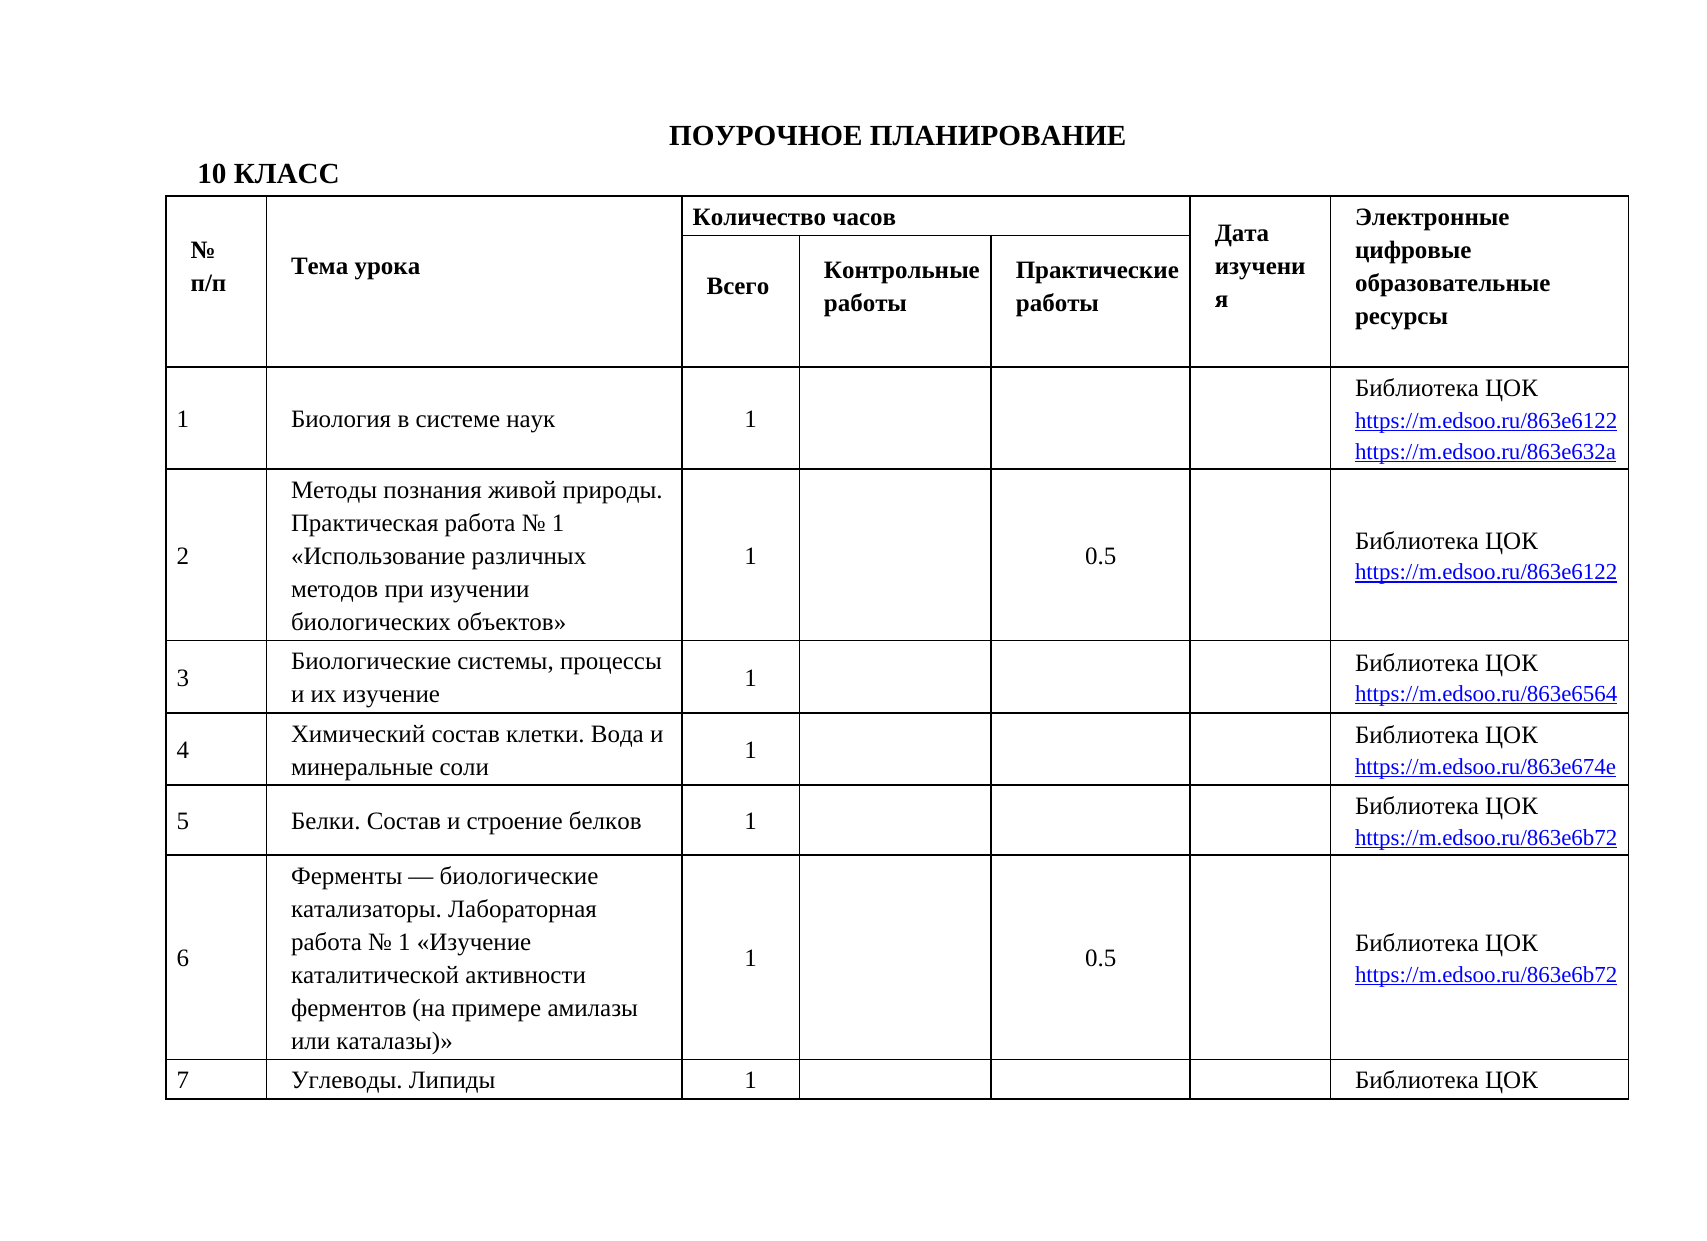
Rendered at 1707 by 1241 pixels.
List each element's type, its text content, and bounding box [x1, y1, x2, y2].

table_cell 3 [167, 641, 266, 712]
table_cell [800, 1060, 990, 1098]
table_cell [1191, 856, 1330, 1058]
table_cell 1 [683, 856, 799, 1058]
table_cell Библиотека ЦОК https://m.edsoo.ru/863e6b72 [1331, 856, 1628, 1058]
table_cell [1191, 1060, 1330, 1098]
table_cell [800, 856, 990, 1058]
table_cell [992, 368, 1189, 468]
table_cell Контрольные работы [800, 236, 990, 366]
table_cell 1 [683, 368, 799, 468]
table_cell [992, 714, 1189, 784]
table_cell [800, 470, 990, 639]
table_cell 0.5 [992, 856, 1189, 1058]
table_cell [992, 641, 1189, 712]
table_cell 1 [167, 368, 266, 468]
text ПОУРОЧНОЕ ПЛАНИРОВАНИЕ [177, 118, 1618, 152]
text 10 КЛАСС [190, 157, 1618, 190]
table_cell [800, 786, 990, 854]
table_cell Ферменты — биологические катализаторы. Лабораторная работа № 1 «Изучение каталитической активности ферментов (на примере амилазы или каталазы)» [267, 856, 681, 1058]
table_header Электронные цифровые образовательные ресурсы [1331, 197, 1628, 366]
table_cell [1191, 368, 1330, 468]
table_cell [1191, 714, 1330, 784]
table_cell [1191, 470, 1330, 639]
table_cell 2 [167, 470, 266, 639]
table_cell [1191, 786, 1330, 854]
table_cell Химический состав клетки. Вода и минеральные соли [267, 714, 681, 784]
table_cell 5 [167, 786, 266, 854]
table_header № п/п [167, 197, 266, 366]
table_header Количество часов [683, 197, 1189, 234]
table_cell Библиотека ЦОК https://m.edsoo.ru/863e674e [1331, 714, 1628, 784]
table_cell Всего [683, 236, 799, 366]
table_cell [1331, 1060, 1628, 1098]
table_cell Биология в системе наук [267, 368, 681, 468]
table_cell 7 [167, 1060, 266, 1098]
table_cell Библиотека ЦОК https://m.edsoo.ru/863e6564 [1331, 641, 1628, 712]
table_cell 1 [683, 786, 799, 854]
table_cell 4 [167, 714, 266, 784]
table_cell Биологические системы, процессы и их изучение [267, 641, 681, 712]
table_cell Библиотека ЦОК https://m.edsoo.ru/863e6122 https://m.edsoo.ru/863e632a [1331, 368, 1628, 468]
table_cell [992, 786, 1189, 854]
table_cell 6 [167, 856, 266, 1058]
table_cell Практические работы [992, 236, 1189, 366]
table_cell [1191, 641, 1330, 712]
table_cell 1 [683, 714, 799, 784]
table_cell Углеводы. Липиды [267, 1060, 681, 1098]
table_cell 1 [683, 470, 799, 639]
table_cell Библиотека ЦОК https://m.edsoo.ru/863e6b72 [1331, 786, 1628, 854]
table_header Тема урока [267, 197, 681, 366]
table_cell [800, 641, 990, 712]
table_cell Методы познания живой природы. Практическая работа № 1 «Использование различных методов при изучении биологических объектов» [267, 470, 681, 639]
table_cell [992, 1060, 1189, 1098]
table_cell [800, 368, 990, 468]
table_cell 1 [683, 1060, 799, 1098]
table_cell Библиотека ЦОК https://m.edsoo.ru/863e6122 [1331, 470, 1628, 639]
table_header Дата изучения [1191, 197, 1330, 366]
table_cell 0.5 [992, 470, 1189, 639]
table_cell Белки. Состав и строение белков [267, 786, 681, 854]
table_cell [800, 714, 990, 784]
table_cell 1 [683, 641, 799, 712]
